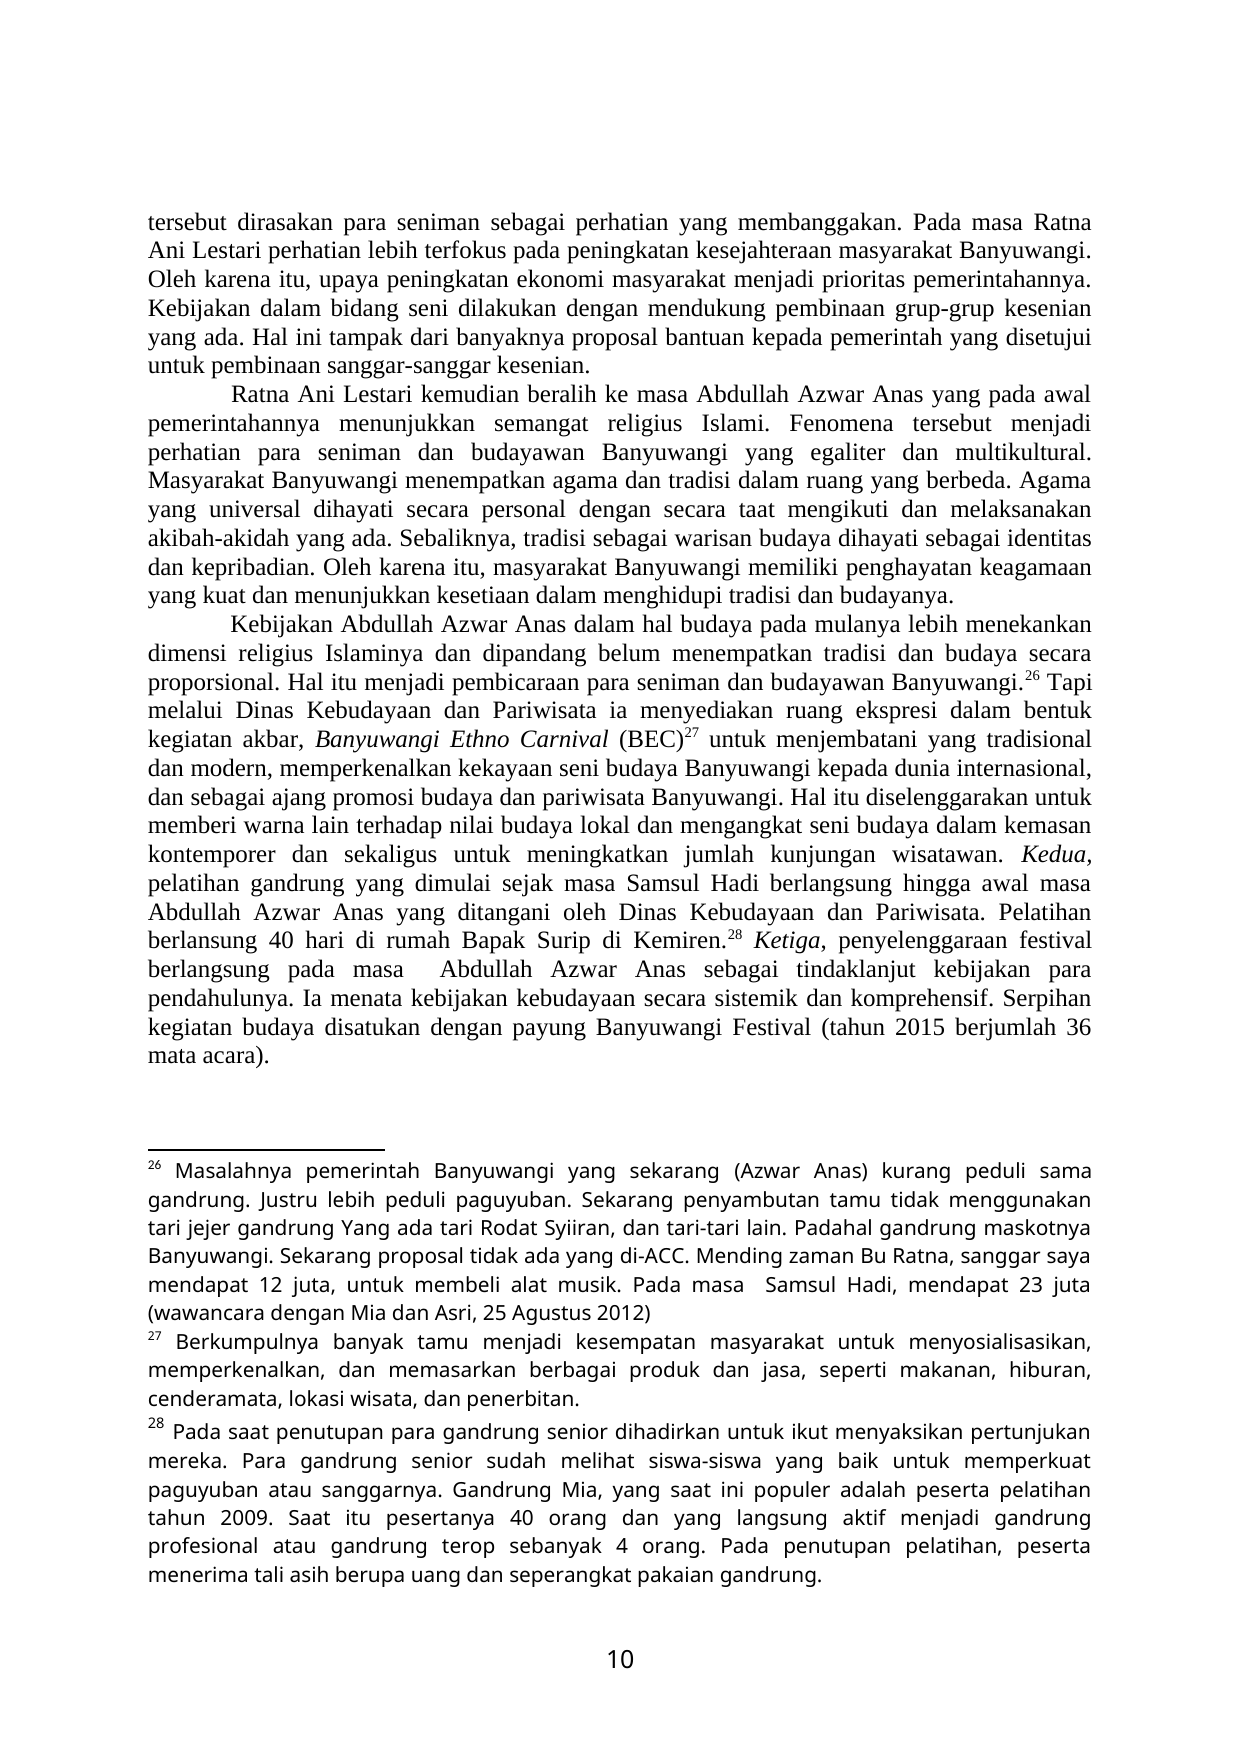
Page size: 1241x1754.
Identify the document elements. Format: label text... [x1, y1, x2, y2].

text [148, 207, 1092, 379]
text Kebijakan Abdullah Azwar Anas dalam hal budaya pada mulanya lebih menekankan dimensi religius Islaminya dan dipandang belum menempatkan tradisi dan budaya secara proporsional. Hal itu menjadi pembicaraan para seniman dan budayawan Banyuwangi. Tapi melalui Dinas Kebudayaan dan Pariwisata ia menyediakan ruang ekspresi dalam bentuk kegiatan akbar, Banyuwangi Ethno Carnival (BEC) untuk menjembatani yang tradisional dan modern, memperkenalkan kekayaan seni budaya Banyuwangi kepada dunia internasional, dan sebagai ajang promosi budaya dan pariwisata Banyuwangi. Hal itu diselenggarakan untuk memberi warna lain terhadap nilai budaya lokal dan mengangkat seni budaya dalam kemasan kontemporer dan sekaligus untuk meningkatkan jumlah kunjungan wisatawan. Kedua, pelatihan gandrung yang dimulai sejak masa Samsul Hadi berlangsung hingga awal masa Abdullah Azwar Anas yang ditangani oleh Dinas Kebudayaan dan Pariwisata. Pelatihan berlansung 40 hari di rumah Bapak Surip di Kemiren. Ketiga, penyelenggaraan festival berlangsung pada masa Abdullah Azwar Anas sebagai tindaklanjut kebijakan para pendahulunya. Ia menata kebijakan kebudayaan secara sistemik dan komprehensif. Serpihan kegiatan budaya disatukan dengan payung Banyuwangi Festival (tahun 2015 berjumlah 36 mata acara). [148, 609, 1092, 1069]
text Ratna Ani Lestari kemudian beralih ke masa Abdullah Azwar Anas yang pada awal pemerintahannya menunjukkan semangat religius Islami. Fenomena tersebut menjadi perhatian para seniman dan budayawan Banyuwangi yang egaliter dan multikultural. Masyarakat Banyuwangi menempatkan agama dan tradisi dalam ruang yang berbeda. Agama yang universal dihayati secara personal dengan secara taat mengikuti dan melaksanakan akibah-akidah yang ada. Sebaliknya, tradisi sebagai warisan budaya dihayati sebagai identitas dan kepribadian. Oleh karena itu, masyarakat Banyuwangi memiliki penghayatan keagamaan yang kuat dan menunjukkan kesetiaan dalam menghidupi tradisi dan budayanya. [148, 379, 1092, 609]
